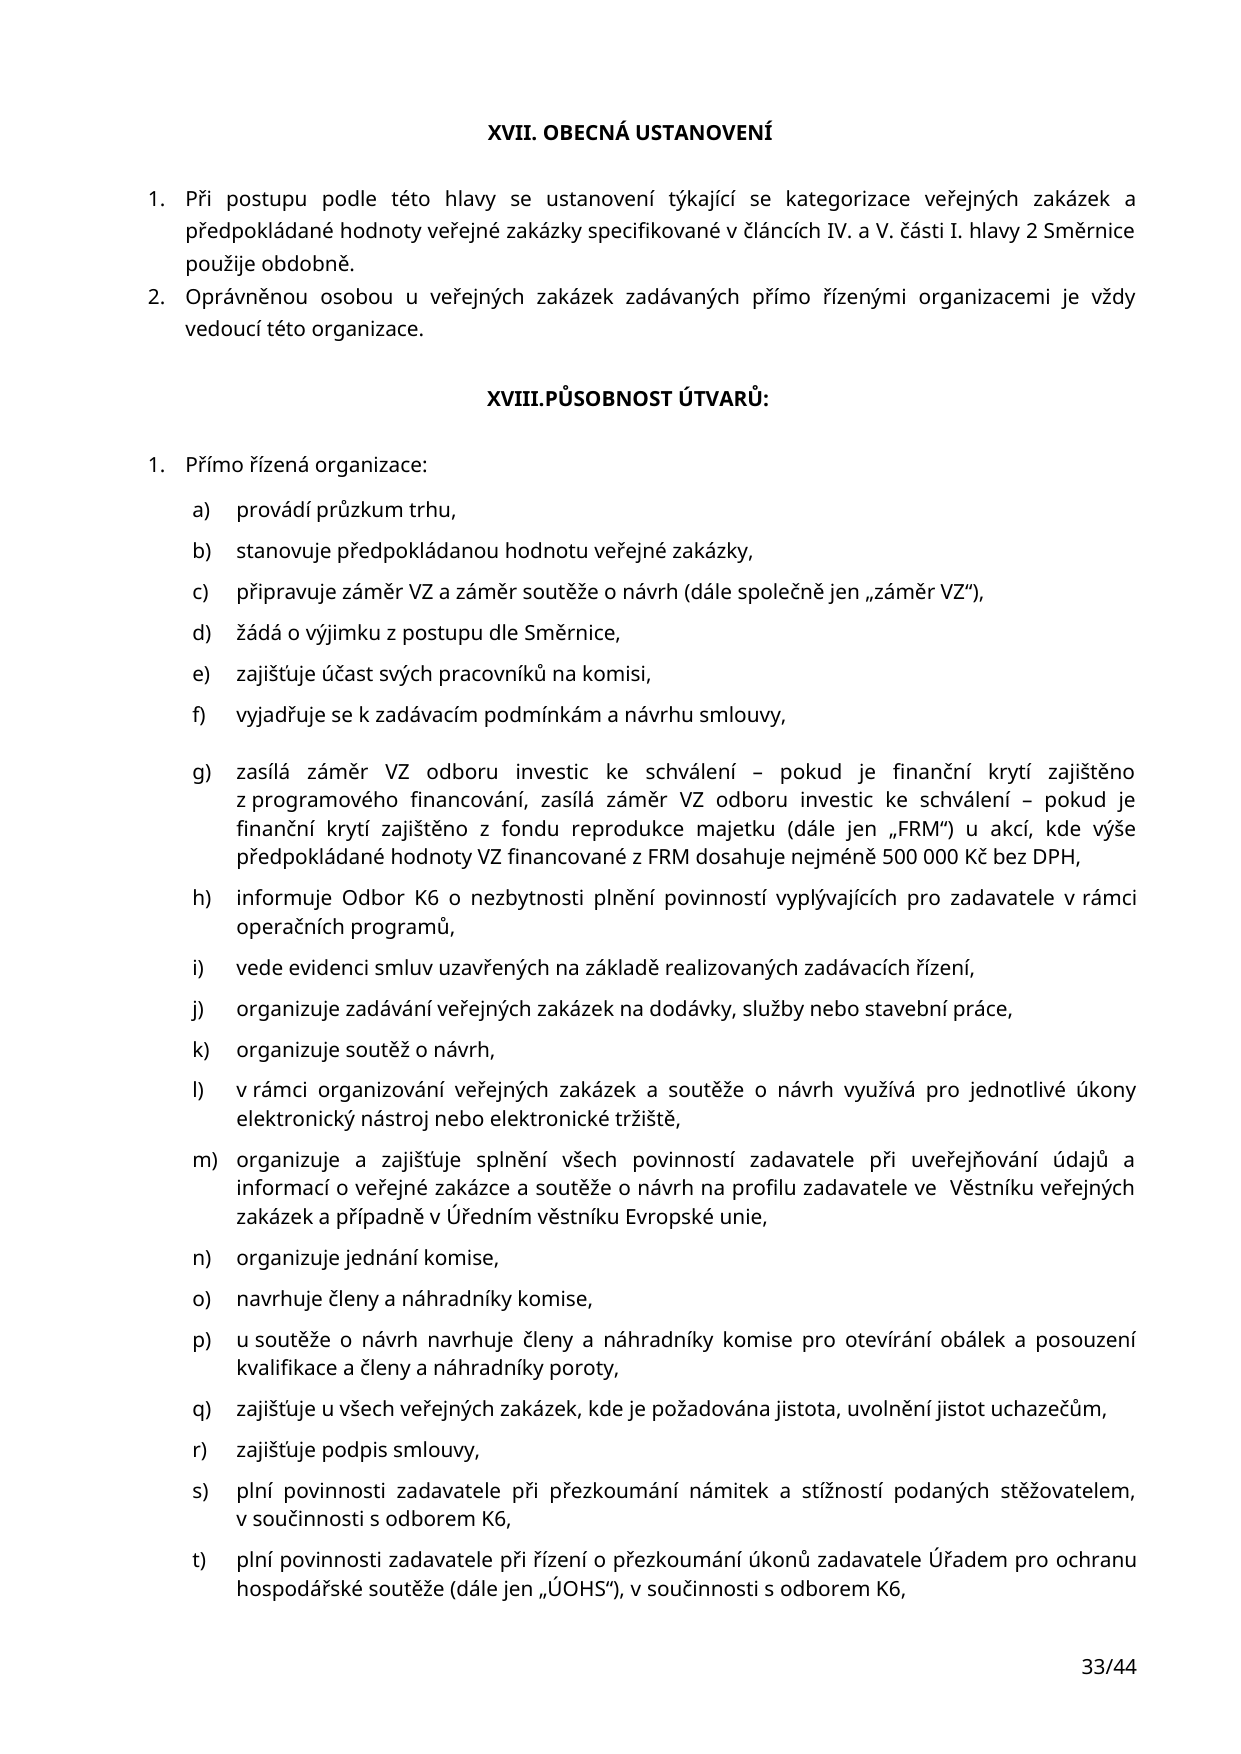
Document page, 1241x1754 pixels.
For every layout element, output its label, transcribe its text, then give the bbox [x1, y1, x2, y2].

list u soutěže o návrh navrhuje členy a náhradníky komise pro otevírání obálek a posouzení kvalifikace a členy a náhradníky poroty, [192, 1325, 1137, 1382]
list zajišťuje podpis smlouvy, [192, 1435, 1137, 1463]
list vede evidenci smluv uzavřených na základě realizovaných zadávacích řízení, [192, 953, 1137, 981]
list plní povinnosti zadavatele při přezkoumání námitek a stížností podaných stěžovatelem, v součinnosti s odborem K6, [192, 1476, 1137, 1533]
list připravuje záměr VZ a záměr soutěže o návrh (dále společně jen „záměr VZ“), [192, 577, 1137, 606]
list organizuje jednání komise, [192, 1243, 1137, 1271]
list informuje Odbor K6 o nezbytnosti plnění povinností vyplývajících pro zadavatele v rámci operačních programů, [192, 883, 1137, 940]
list žádá o výjimku z postupu dle Směrnice, [192, 618, 1137, 647]
list stanovuje předpokládanou hodnotu veřejné zakázky, [192, 537, 1137, 565]
list v rámci organizování veřejných zakázek a soutěže o návrh využívá pro jednotlivé úkony elektronický nástroj nebo elektronické tržiště, [192, 1076, 1137, 1132]
list Přímo řízená organizace: [148, 451, 1137, 479]
list navrhuje členy a náhradníky komise, [192, 1284, 1137, 1312]
list organizuje zadávání veřejných zakázek na dodávky, služby nebo stavební práce, [192, 994, 1137, 1022]
text Obecná ustanovení [148, 118, 1137, 147]
text Působnost útvarů: [148, 384, 1137, 413]
list zajišťuje účast svých pracovníků na komisi, [192, 659, 1137, 688]
list zasílá záměr VZ odboru investic ke schválení – pokud je finanční krytí zajištěno z programového financování, zasílá záměr VZ odboru investic ke schválení – pokud je finanční krytí zajištěno z fondu reprodukce majetku (dále jen „FRM“) u akcí, kde výše předpokládané hodnoty VZ financované z FRM dosahuje nejméně 500 000 Kč bez DPH, [192, 757, 1137, 871]
list vyjadřuje se k zadávacím podmínkám a návrhu smlouvy, [192, 700, 1137, 729]
list organizuje a zajišťuje splnění všech povinností zadavatele při uveřejňování údajů a informací o veřejné zakázce a soutěže o návrh na profilu zadavatele ve Věstníku veřejných zakázek a případně v Úředním věstníku Evropské unie, [192, 1145, 1137, 1230]
list plní povinnosti zadavatele při řízení o přezkoumání úkonů zadavatele Úřadem pro ochranu hospodářské soutěže (dále jen „ÚOHS“), v součinnosti s odborem K6, [192, 1545, 1137, 1602]
list Oprávněnou osobou u veřejných zakázek zadávaných přímo řízenými organizacemi je vždy vedoucí této organizace. [148, 282, 1137, 343]
list Při postupu podle této hlavy se ustanovení týkající se kategorizace veřejných zakázek a předpokládané hodnoty veřejné zakázky specifikované v článcích IV. a V. části I. hlavy 2 Směrnice použije obdobně. [148, 184, 1137, 278]
list provádí průzkum trhu, [192, 496, 1137, 524]
list organizuje soutěž o návrh, [192, 1035, 1137, 1063]
list zajišťuje u všech veřejných zakázek, kde je požadována jistota, uvolnění jistot uchazečům, [192, 1394, 1137, 1422]
